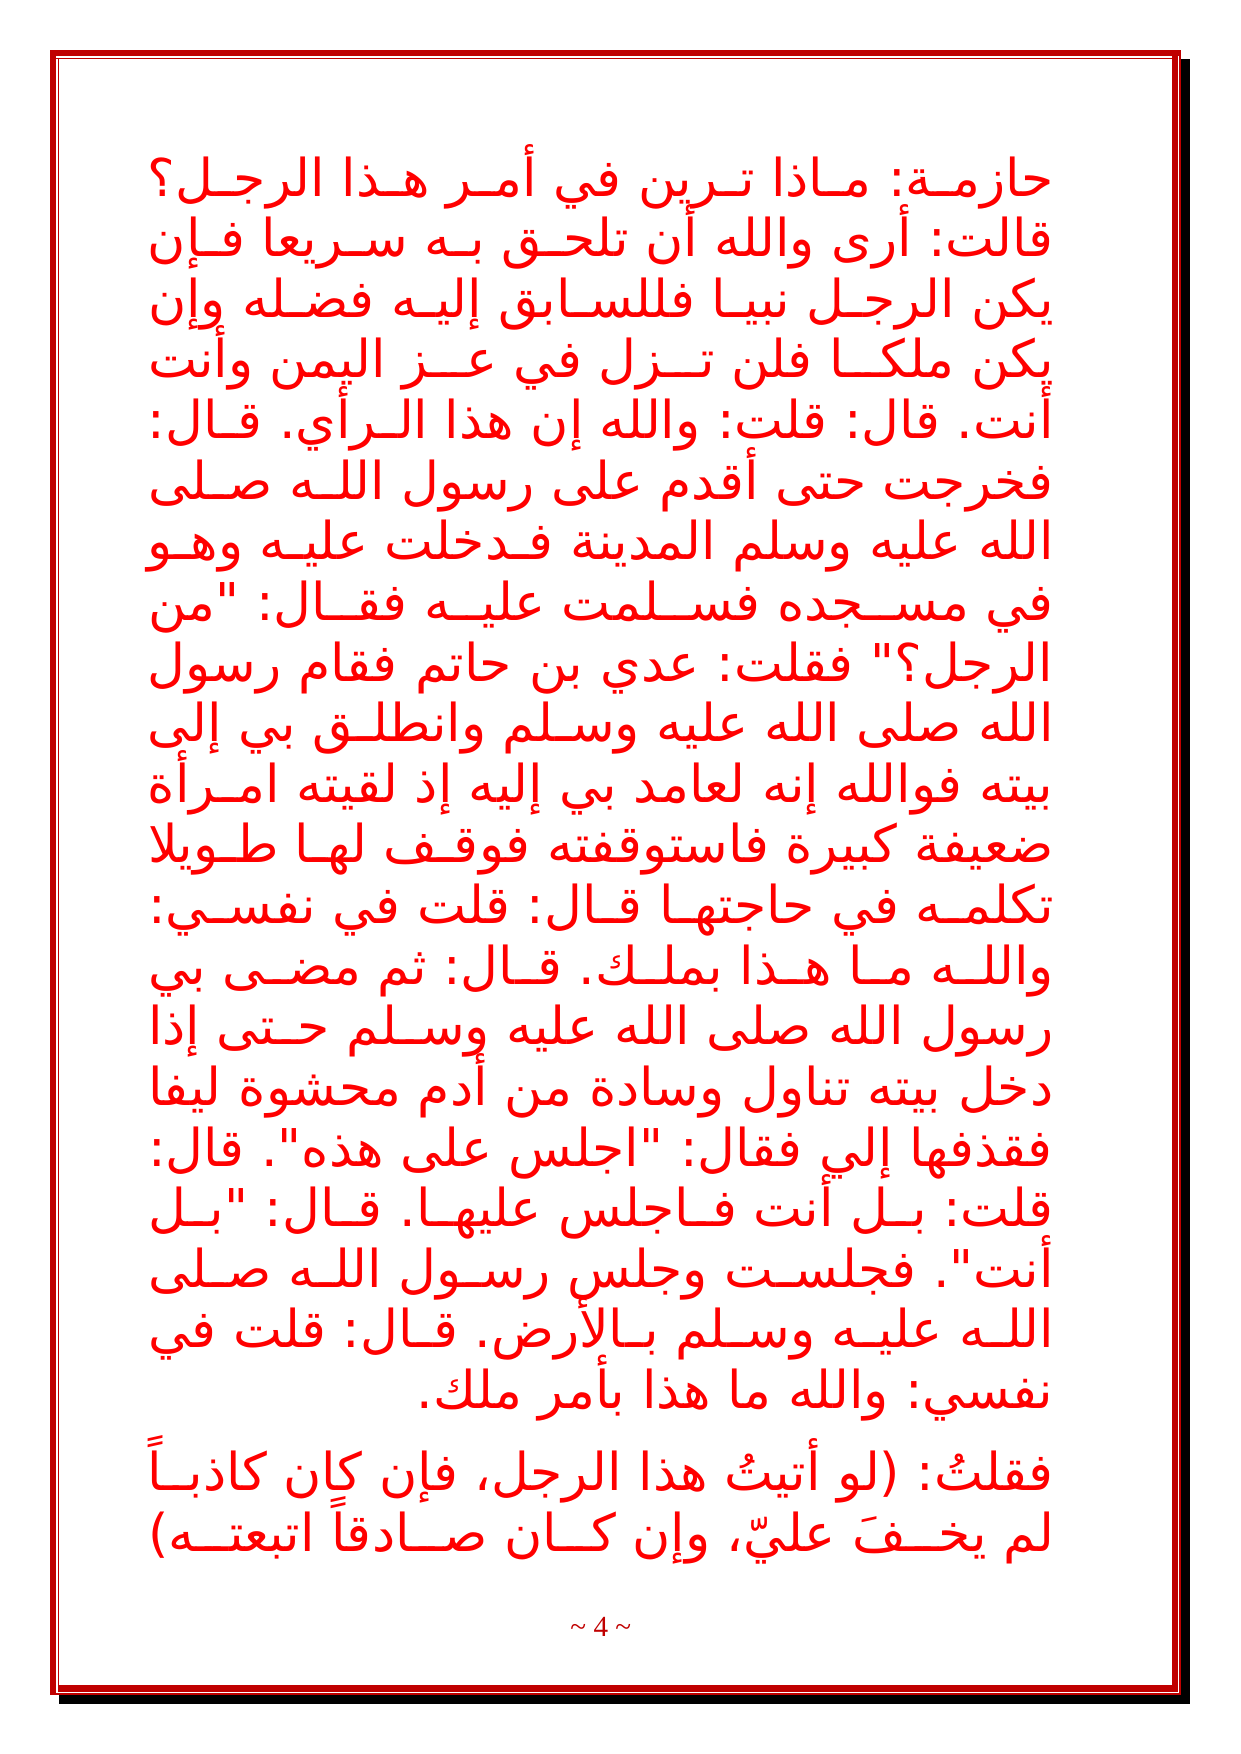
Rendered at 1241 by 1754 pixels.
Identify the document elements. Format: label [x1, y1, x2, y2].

text [148, 148, 1054, 1421]
text [148, 1442, 1054, 1563]
